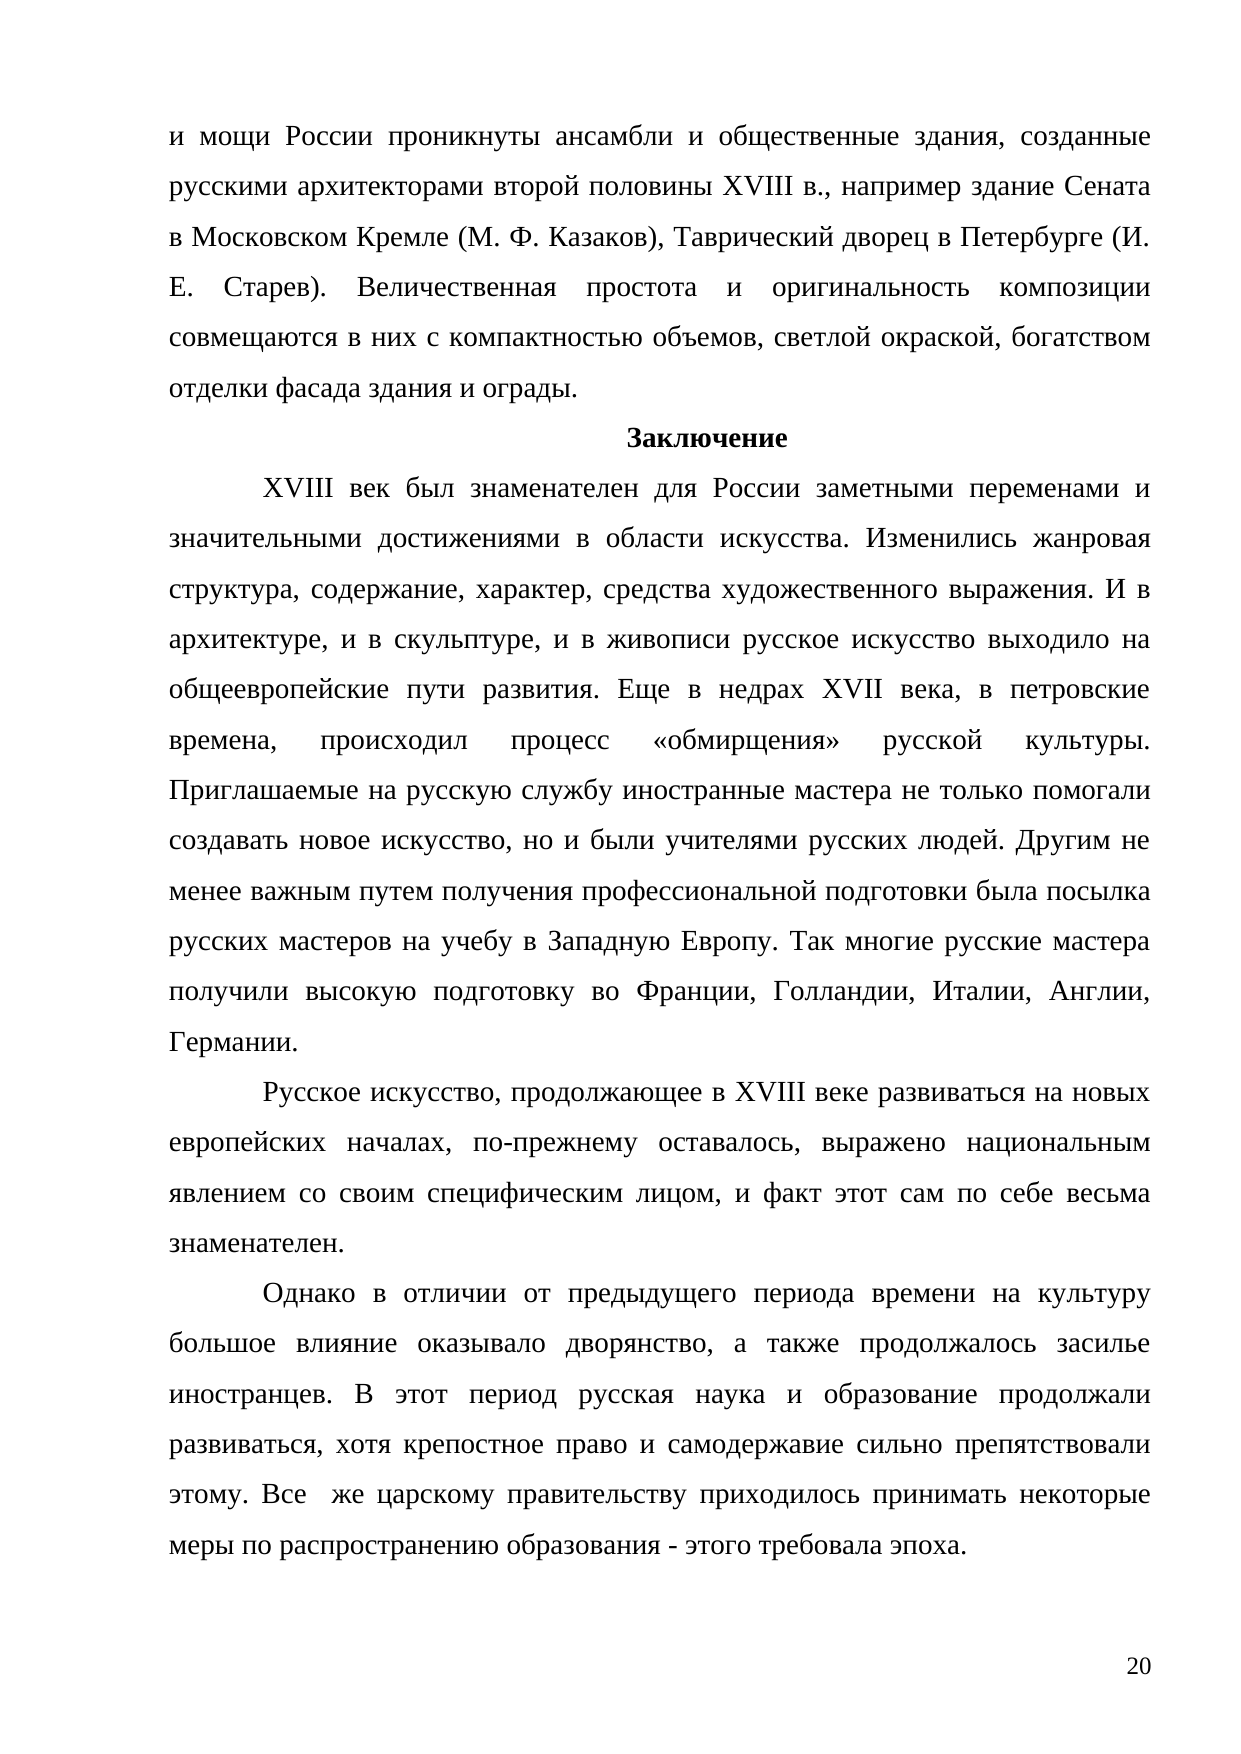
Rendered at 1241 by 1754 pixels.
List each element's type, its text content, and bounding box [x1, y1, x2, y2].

text Русское искусство, продолжающее в XVIII веке развиваться на новых европейских началах, по-прежнему оставалось, выражено национальным явлением со своим специфическим лицом, и факт этот сам по себе весьма знаменателен. [169, 1074, 1152, 1258]
text Однако в отличии от предыдущего периода времени на культуру большое влияние оказывало дворянство, а также продолжалось засилье иностранцев. В этот период русская наука и образование продолжали развиваться, хотя крепостное право и самодержавие сильно препятствовали этому. Все же царскому правительству приходилось принимать некоторые меры по распространению образования - этого требовала эпоха. [169, 1275, 1152, 1560]
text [169, 118, 1152, 403]
text Заключение [169, 420, 1152, 453]
text XVIII век был знаменателен для России заметными переменами и значительными достижениями в области искусства. Изменились жанровая структура, содержание, характер, средства художественного выражения. И в архитектуре, и в скульптуре, и в живописи русское искусство выходило на общеевропейские пути развития. Еще в недрах XVII века, в петровские времена, происходил процесс «обмирщения» русской культуры. Приглашаемые на русскую службу иностранные мастера не только помогали создавать новое искусство, но и были учителями русских людей. Другим не менее важным путем получения профессиональной подготовки была посылка русских мастеров на учебу в Западную Европу. Так многие русские мастера получили высокую подготовку во Франции, Голландии, Италии, Англии, Германии. [169, 470, 1152, 1057]
